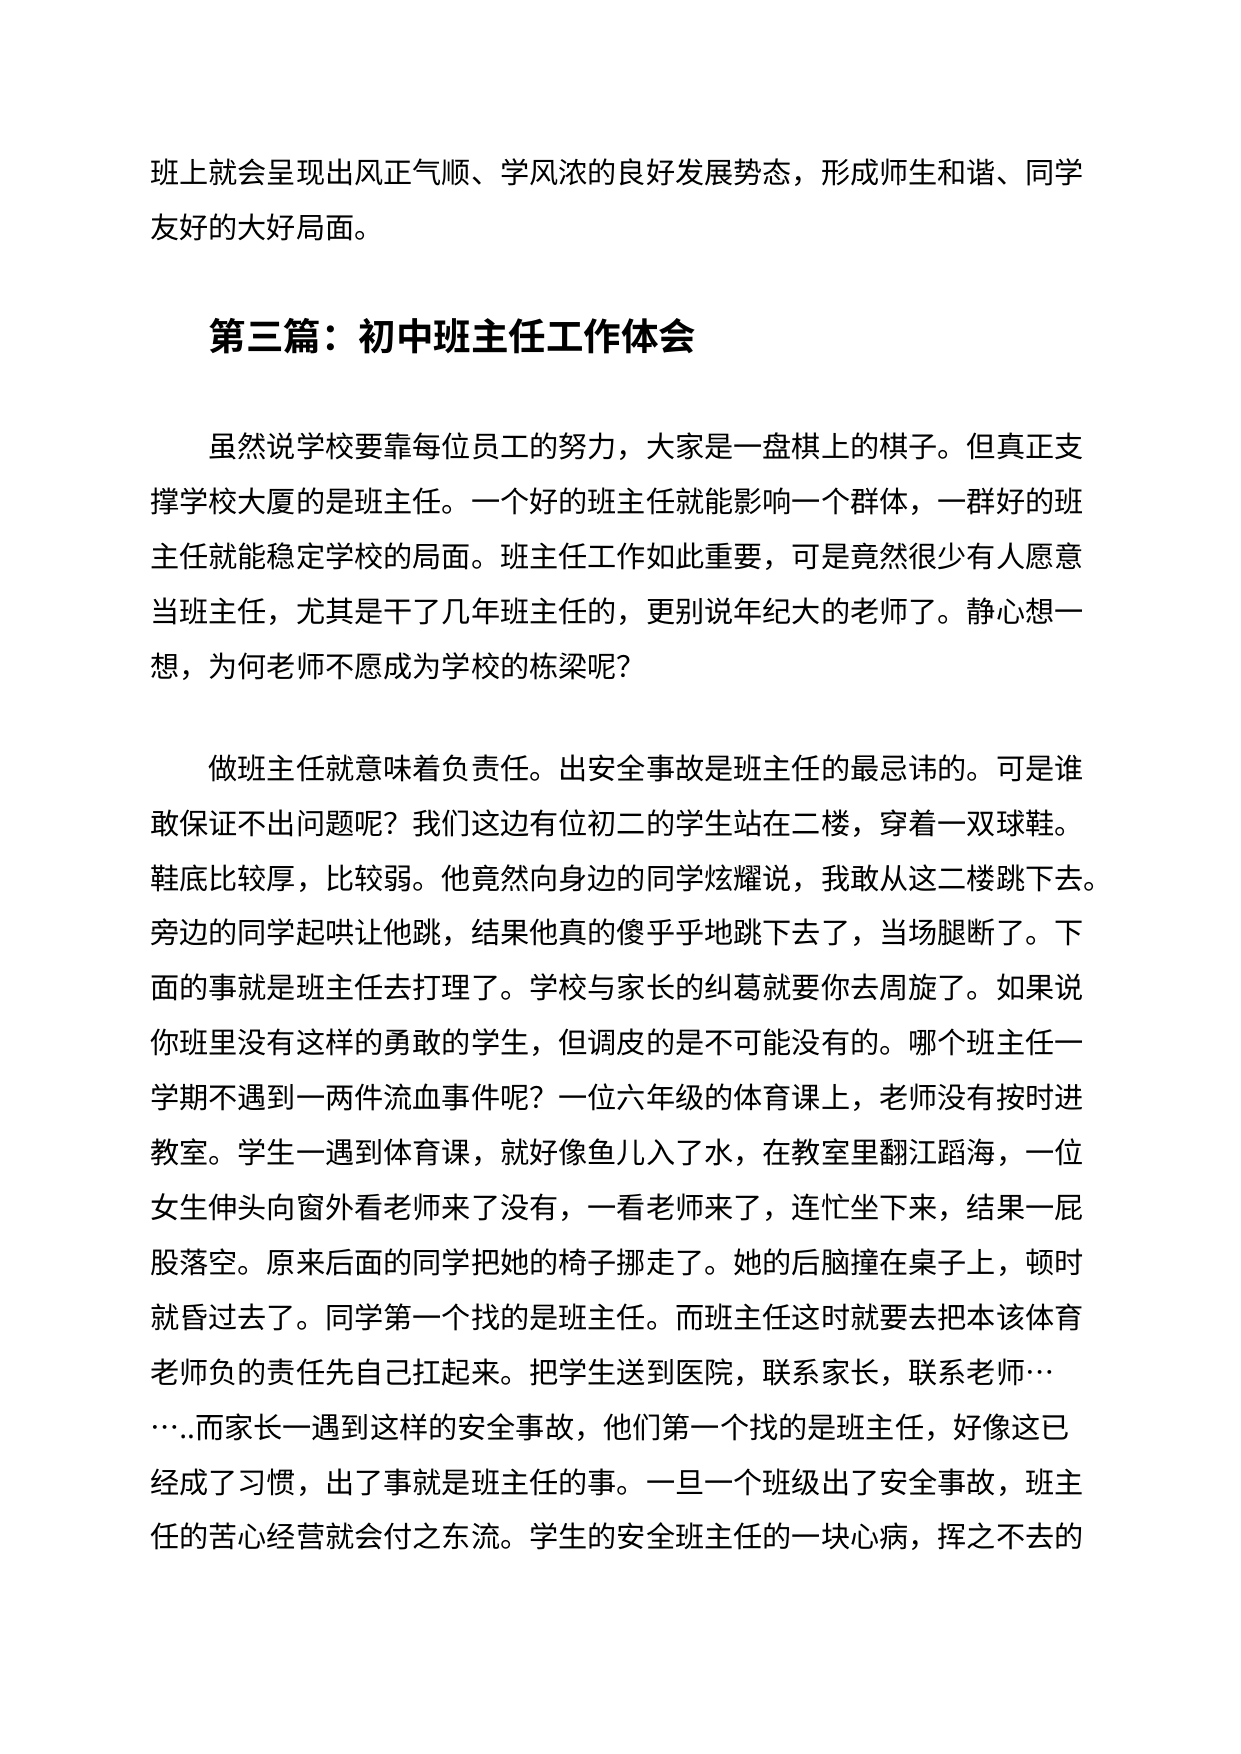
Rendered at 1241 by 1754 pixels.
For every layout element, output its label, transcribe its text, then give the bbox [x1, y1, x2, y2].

text 虽然说学校要靠每位员工的努力，大家是一盘棋上的棋子。但真正支撑学校大厦的是班主任。一个好的班主任就能影响一个群体，一群好的班主任就能稳定学校的局面。班主任工作如此重要，可是竟然很少有人愿意当班主任，尤其是干了几年班主任的，更别说年纪大的老师了。静心想一想，为何老师不愿成为学校的栋梁呢？ [150, 424, 1090, 686]
text 第三篇：初中班主任工作体会 [150, 307, 1090, 361]
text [150, 745, 1090, 1556]
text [150, 150, 1090, 247]
